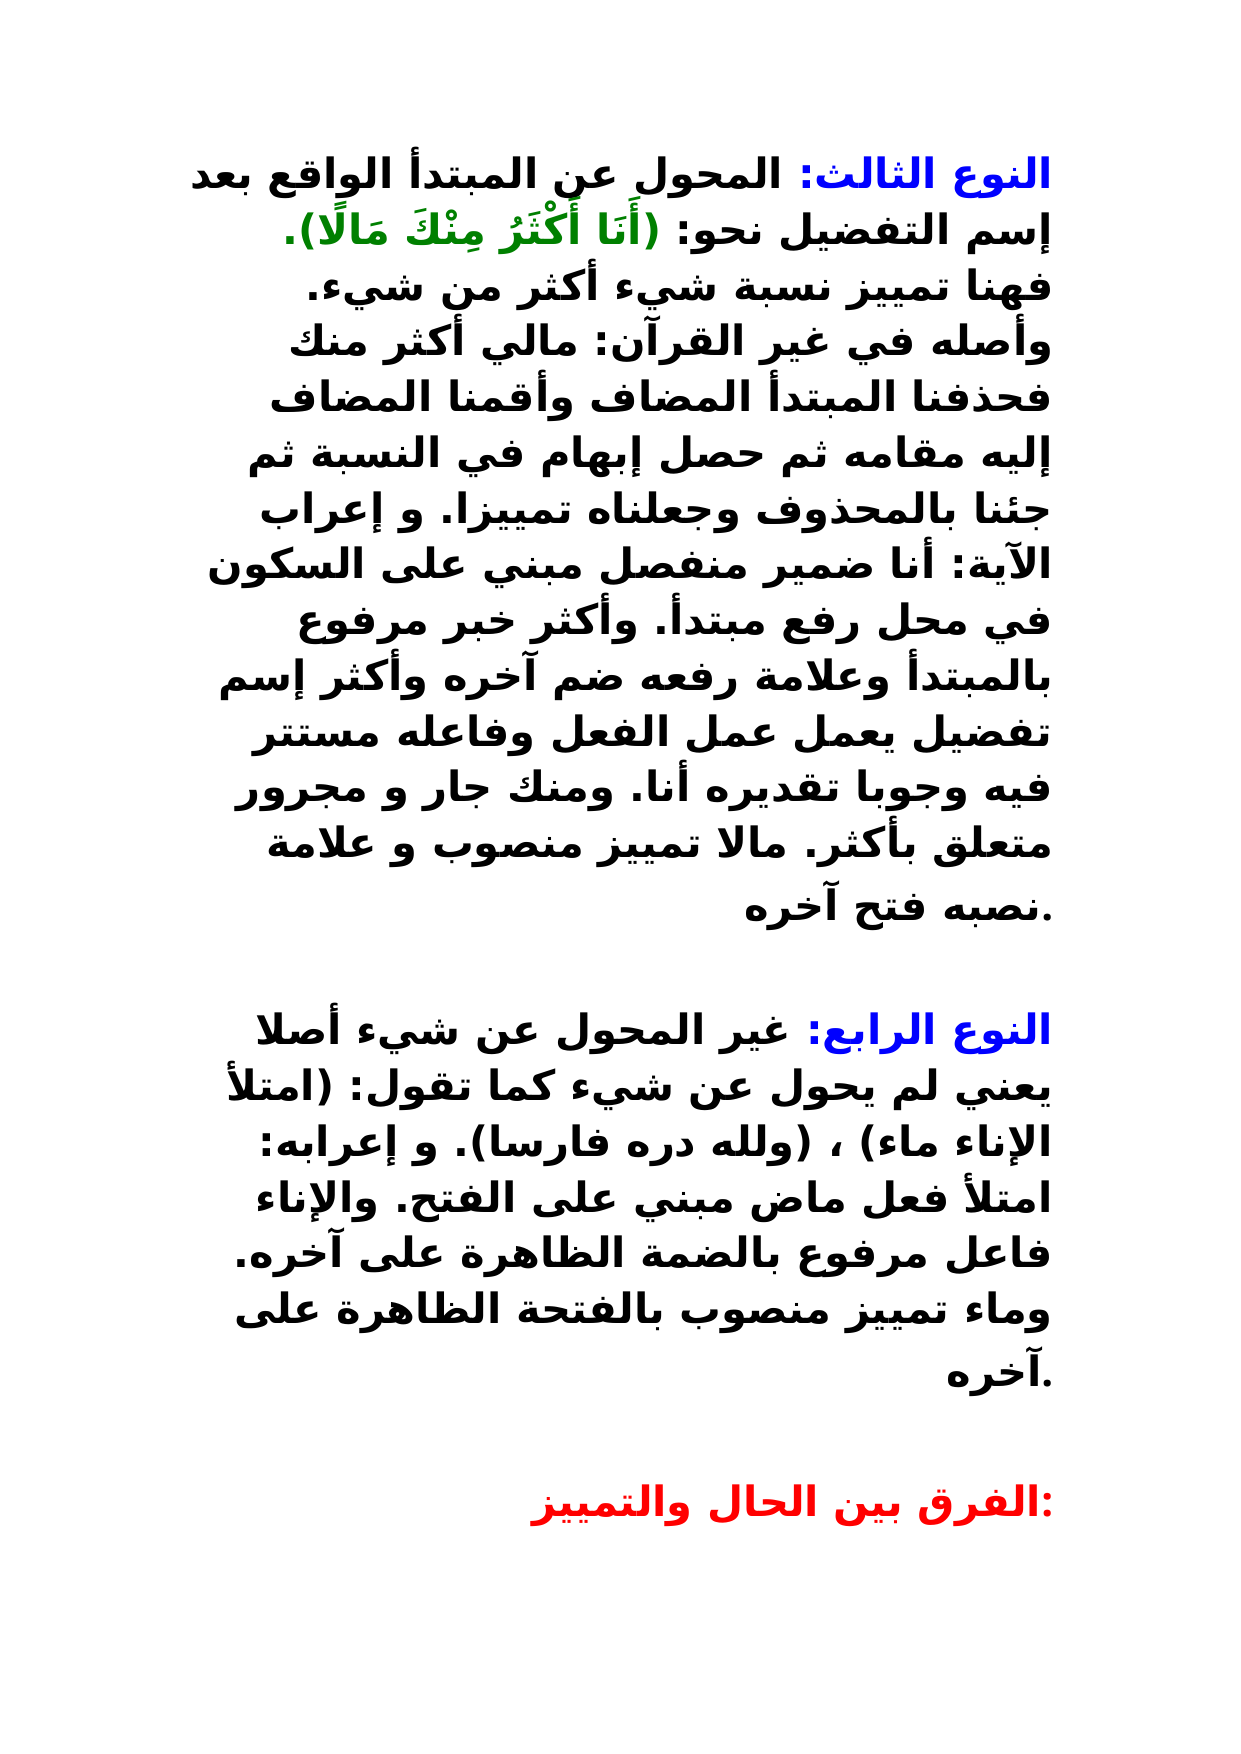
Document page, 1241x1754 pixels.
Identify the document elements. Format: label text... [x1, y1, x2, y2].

text الفرق بين الحال والتمييز: [187, 1472, 1053, 1529]
text النوع الثالث: المحول عن المبتدأ الواقع بعد إسم التفضيل نحو: (أَنَا أَكْثَرُ مِنْكَ مَالًا). فهنا تمييز نسبة شيء أكثر من شيء. وأصله في غير القرآن: مالي أكثر منك فحذفنا المبتدأ المضاف وأقمنا المضاف إليه مقامه ثم حصل إبهام في النسبة ثم جئنا بالمحذوف وجعلناه تمييزا. و إعراب الآية: أنا ضمير منفصل مبني على السكون في محل رفع مبتدأ. وأكثر خبر مرفوع بالمبتدأ وعلامة رفعه ضم آخره وأكثر إسم تفضيل يعمل عمل الفعل وفاعله مستتر فيه وجوبا تقديره أنا. ومنك جار و مجرور متعلق بأكثر. مالا تمييز منصوب و علامة نصبه فتح آخره. [187, 150, 1053, 932]
text النوع الرابع: غير المحول عن شيء أصلا يعني لم يحول عن شيء كما تقول: (امتلأ الإناء ماء) ، (ولله دره فارسا). و إعرابه: امتلأ فعل ماض مبني على الفتح. والإناء فاعل مرفوع بالضمة الظاهرة على آخره. وماء تمييز منصوب بالفتحة الظاهرة على آخره. [187, 1006, 1053, 1398]
